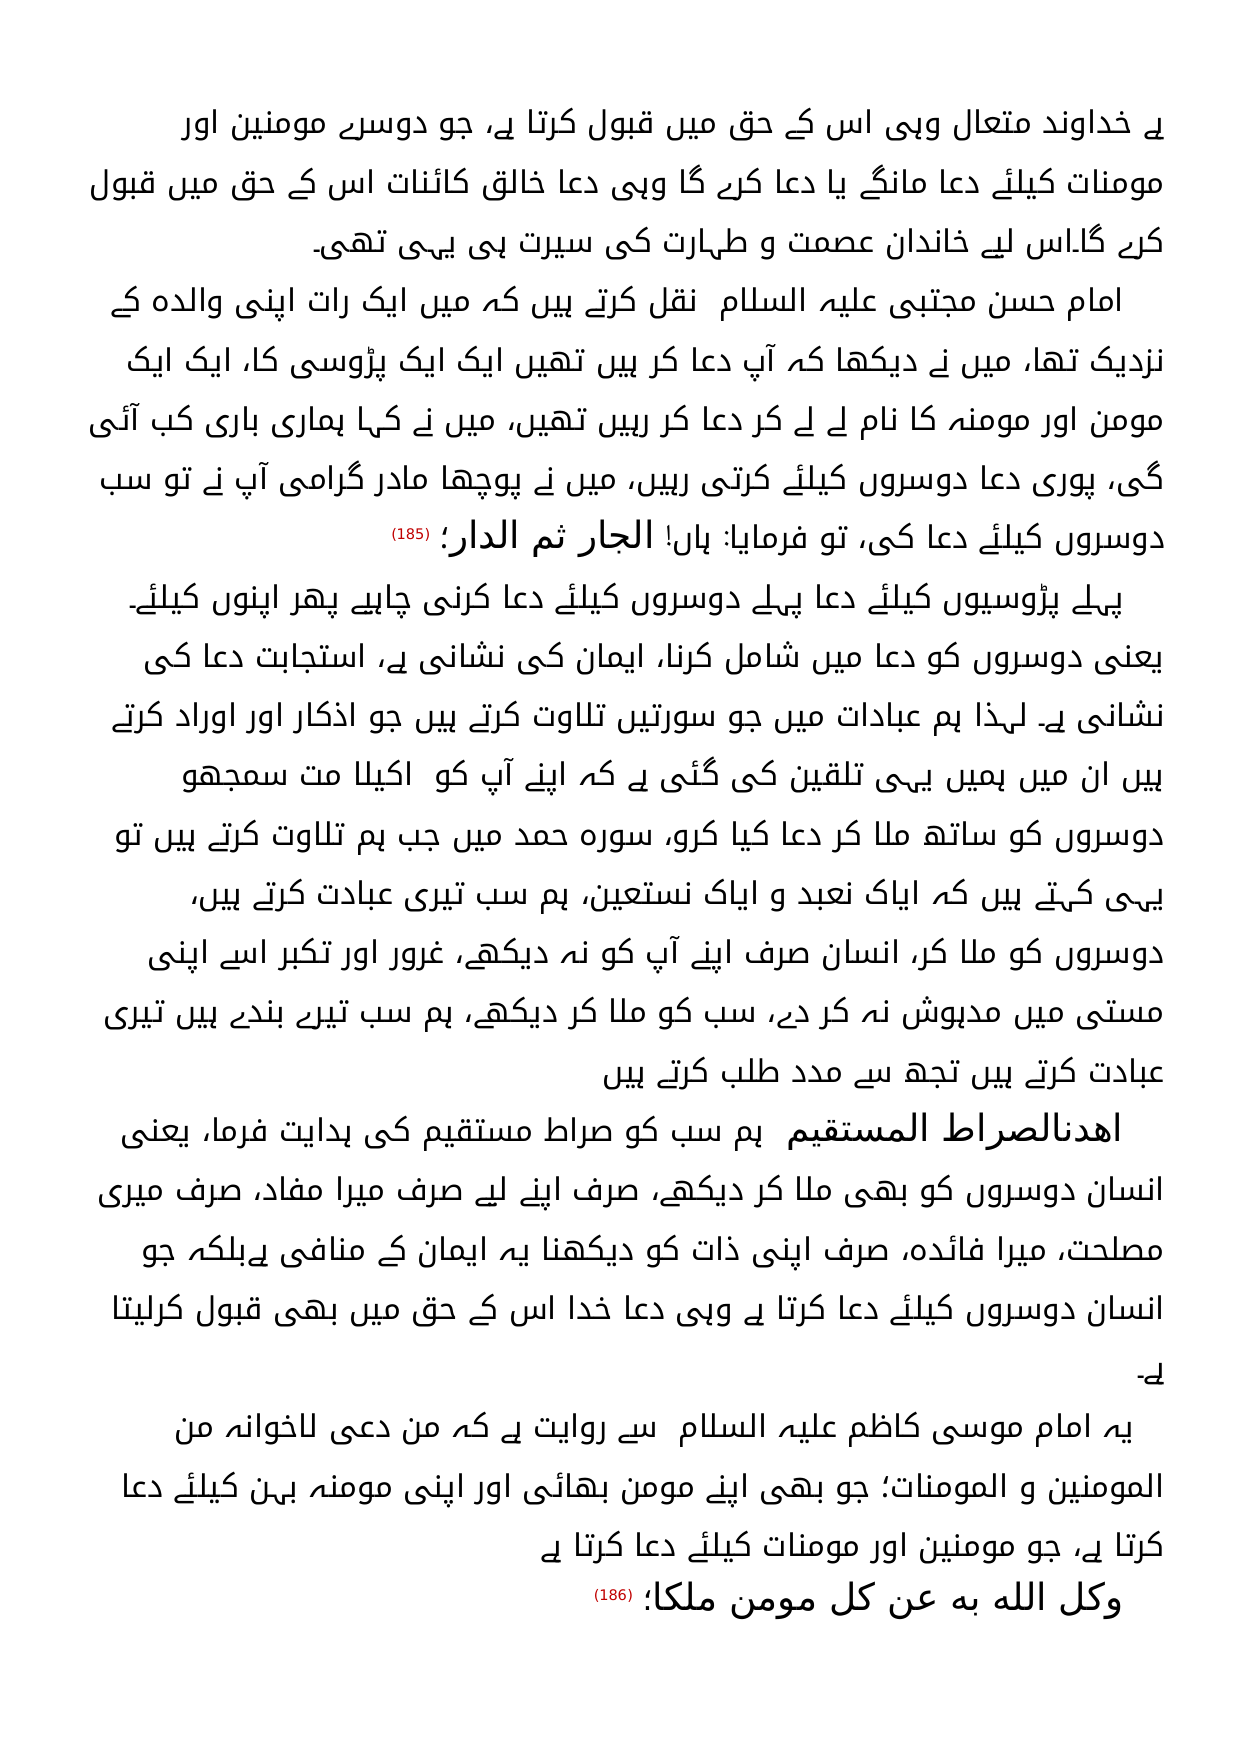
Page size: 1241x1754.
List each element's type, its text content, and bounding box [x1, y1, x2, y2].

text پہلے پڑوسیوں کیلئے دعا پہلے دوسروں کیلئے دعا کرنی چاہیے پھر اپنوں کیلئے۔ یعنی دوسروں کو دعا میں شامل کرنا، ایمان کی نشانی ہے، استجابت دعا کی نشانی ہے۔ لہذا ہم عبادات میں جو سورتیں تلاوت کرتے ہیں جو اذکار اور اوراد کرتے ہیں ان میں ہمیں یہی تلقین کی گئی ہے کہ اپنے آپ کو اکیلا مت سمجھو دوسروں کو ساتھ ملا کر دعا کیا کرو، سورہ حمد میں جب ہم تلاوت کرتے ہیں تو یہی کہتے ہیں کہ ایاک نعبد و ایاک نستعین، ہم سب تیری عبادت کرتے ہیں، دوسروں کو ملا کر، انسان صرف اپنے آپ کو نہ دیکھے، غرور اور تکبر اسے اپنی مستی میں مدہوش نہ کر دے، سب کو ملا کر دیکھے، ہم سب تیرے بندے ہیں تیری عبادت کرتے ہیں تجھ سے مدد طلب کرتے ہیں [75, 568, 1165, 1101]
text وکل الله به عن کل مومن ملکا؛ (186) [75, 1576, 1165, 1619]
text یہ امام موسی کاظم علیہ السلام سے روایت ہے کہ من دعی لاخوانہ من المومنین و المومنات؛ جو بھی اپنے مومن بھائی اور اپنی مومنہ بہن کیلئے دعا کرتا ہے، جو مومنین اور مومنات کیلئے دعا کرتا ہے [75, 1398, 1165, 1576]
text اهدنالصراط المستقیم ہم سب کو صراط مستقیم کی ہدایت فرما، یعنی انسان دوسروں کو بھی ملا کر دیکھے، صرف اپنے لیے صرف میرا مفاد، صرف میری مصلحت، میرا فائدہ، صرف اپنی ذات کو دیکھنا یہ ایمان کے منافی ہےبلکہ جو انسان دوسروں کیلئے دعا کرتا ہے وہی دعا خدا اس کے حق میں بھی قبول کرلیتا ہے۔ [75, 1101, 1165, 1398]
text امام حسن مجتبی علیہ السلام نقل کرتے ہیں کہ میں ایک رات اپنی والدہ کے نزدیک تھا، میں نے دیکھا کہ آپ دعا کر ہیں تھیں ایک ایک پڑوسی کا، ایک ایک مومن اور مومنہ کا نام لے لے کر دعا کر رہیں تھیں، میں نے کہا ہماری باری کب آئی گی، پوری دعا دوسروں کیلئے کرتی رہیں، میں نے پوچھا مادر گرامی آپ نے تو سب دوسروں کیلئے دعا کی، تو فرمایا: ہاں! الجار ثم الدار؛ (185) [75, 272, 1165, 568]
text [75, 94, 1165, 272]
